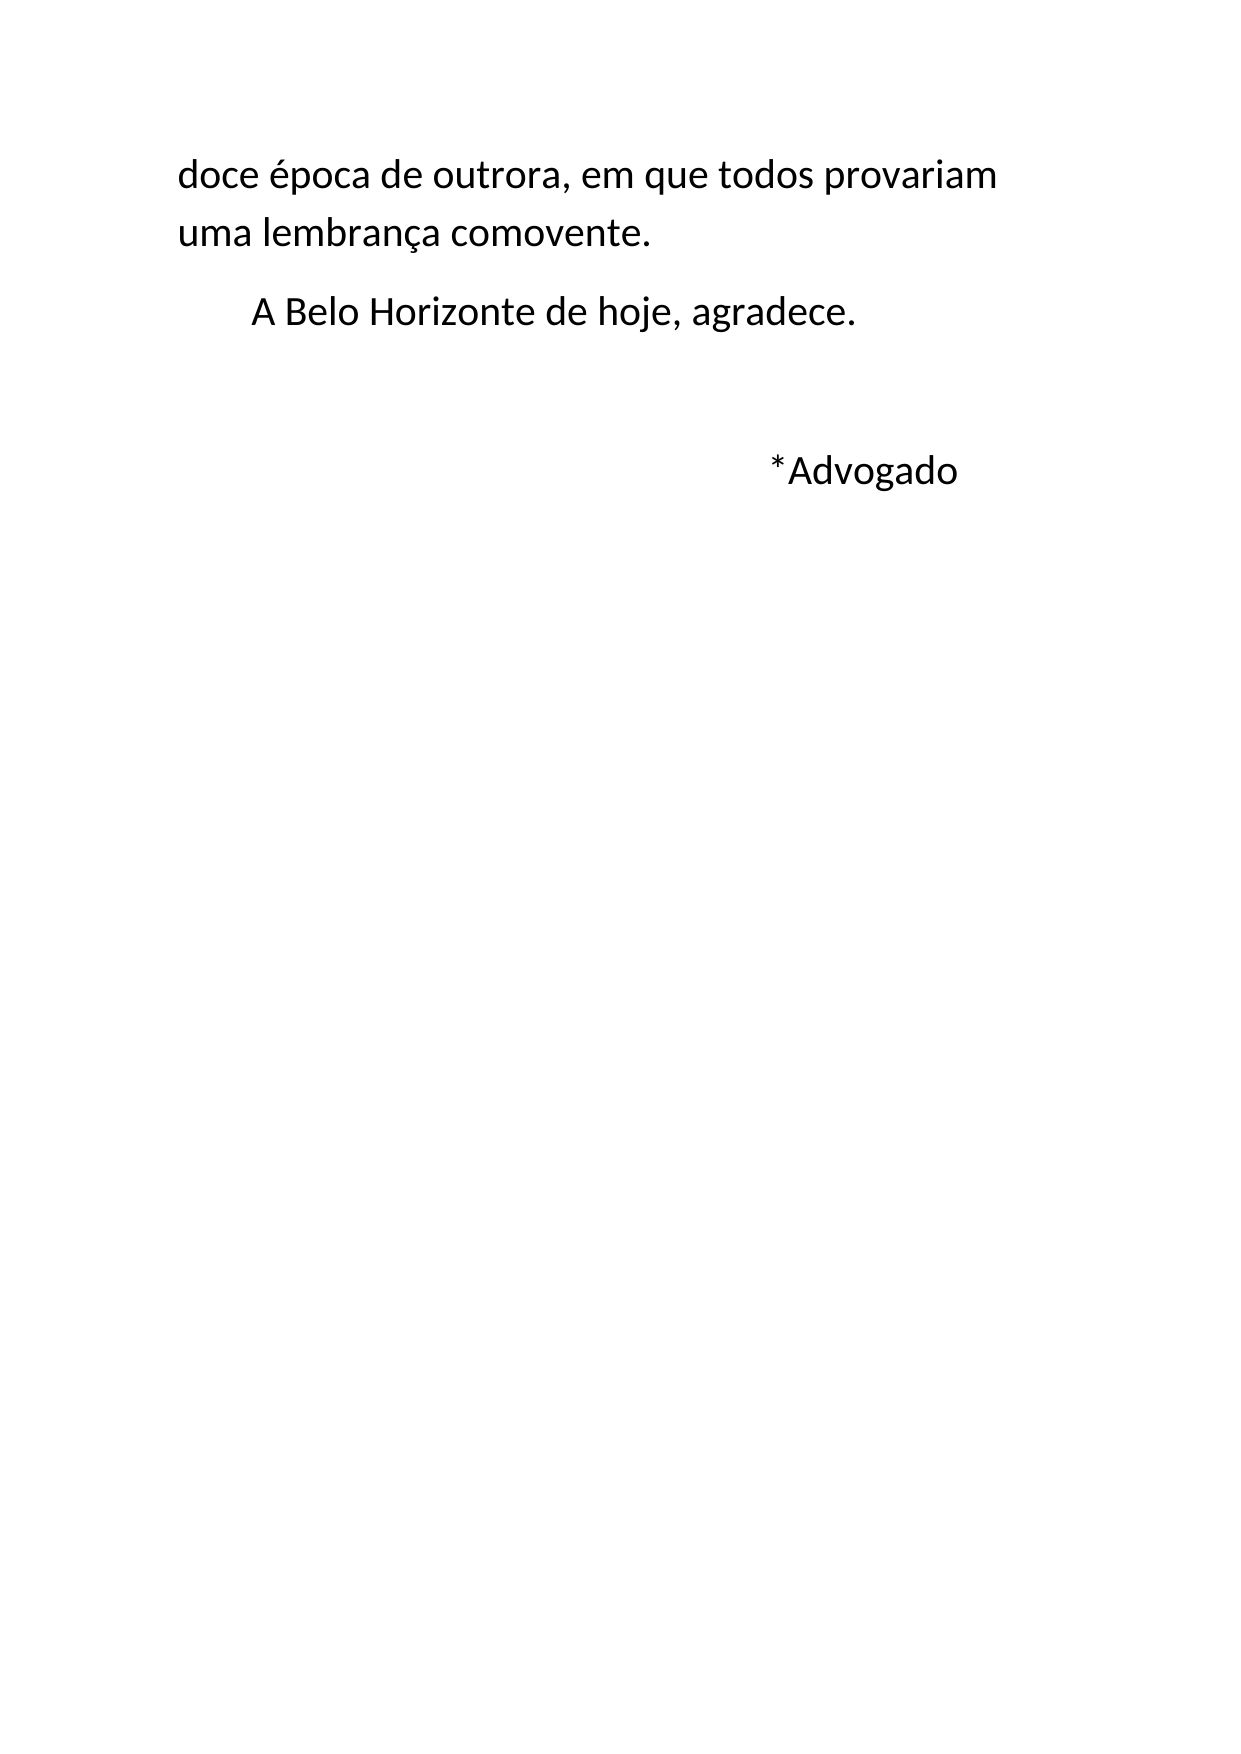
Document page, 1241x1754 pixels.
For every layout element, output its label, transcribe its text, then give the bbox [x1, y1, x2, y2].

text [177, 148, 1063, 257]
text A Belo Horizonte de hoje, agradece. [177, 285, 1063, 336]
text *Advogado [177, 444, 1063, 495]
